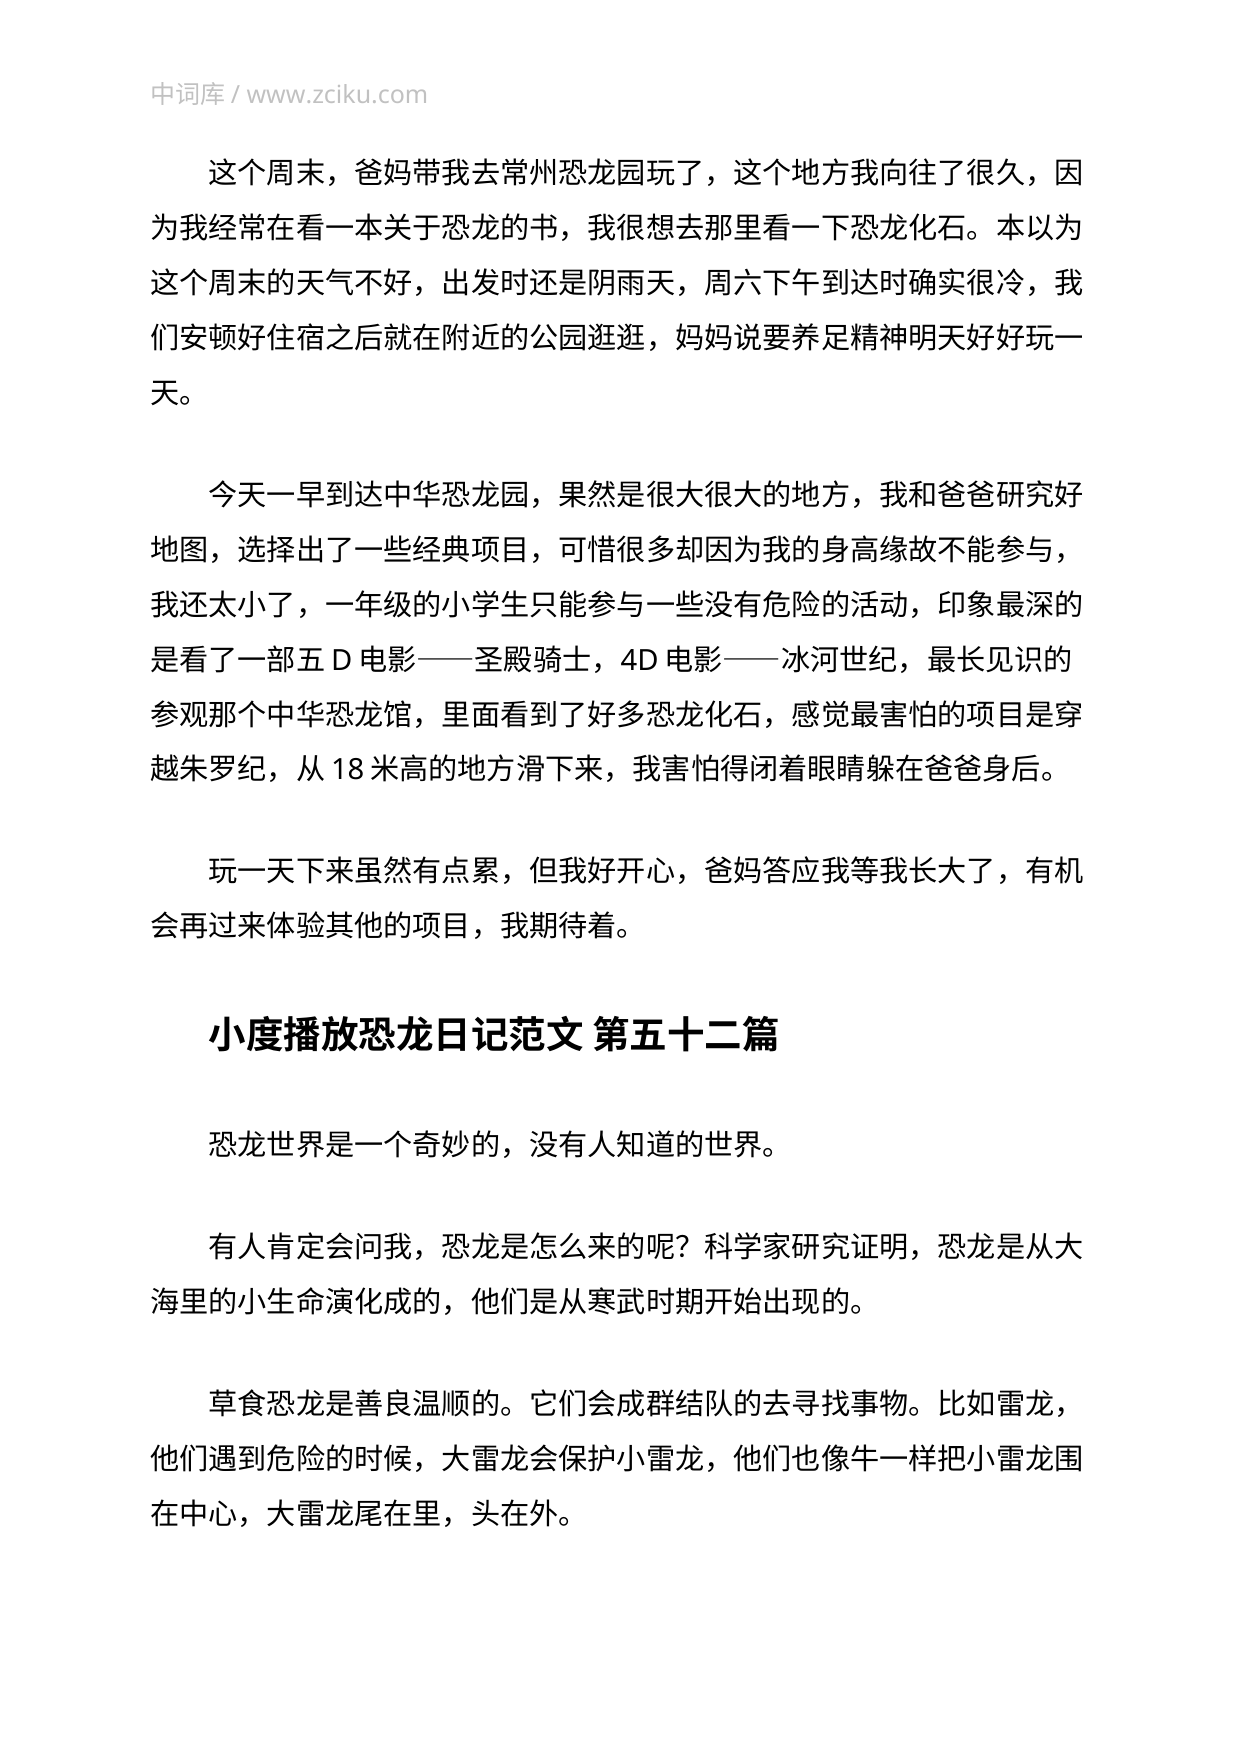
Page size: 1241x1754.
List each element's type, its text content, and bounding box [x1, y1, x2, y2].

text 今天一早到达中华恐龙园，果然是很大很大的地方，我和爸爸研究好地图，选择出了一些经典项目，可惜很多却因为我的身高缘故不能参与，我还太小了，一年级的小学生只能参与一些没有危险的活动，印象最深的是看了一部五D电影——圣殿骑士，4D电影——冰河世纪，最长见识的参观那个中华恐龙馆，里面看到了好多恐龙化石，感觉最害怕的项目是穿越朱罗纪，从18米高的地方滑下来，我害怕得闭着眼睛躲在爸爸身后。 [150, 471, 1090, 788]
text 小度播放恐龙日记范文 第五十二篇 [150, 1004, 1090, 1059]
text 玩一天下来虽然有点累，但我好开心，爸妈答应我等我长大了，有机会再过来体验其他的项目，我期待着。 [150, 848, 1090, 945]
text 这个周末，爸妈带我去常州恐龙园玩了，这个地方我向往了很久，因为我经常在看一本关于恐龙的书，我很想去那里看一下恐龙化石。本以为这个周末的天气不好，出发时还是阴雨天，周六下午到达时确实很冷，我们安顿好住宿之后就在附近的公园逛逛，妈妈说要养足精神明天好好玩一天。 [150, 150, 1090, 412]
text 有人肯定会问我，恐龙是怎么来的呢？科学家研究证明，恐龙是从大海里的小生命演化成的，他们是从寒武时期开始出现的。 [150, 1224, 1090, 1321]
text 恐龙世界是一个奇妙的，没有人知道的世界。 [150, 1122, 1090, 1164]
text 草食恐龙是善良温顺的。它们会成群结队的去寻找事物。比如雷龙，他们遇到危险的时候，大雷龙会保护小雷龙，他们也像牛一样把小雷龙围在中心，大雷龙尾在里，头在外。 [150, 1380, 1090, 1532]
